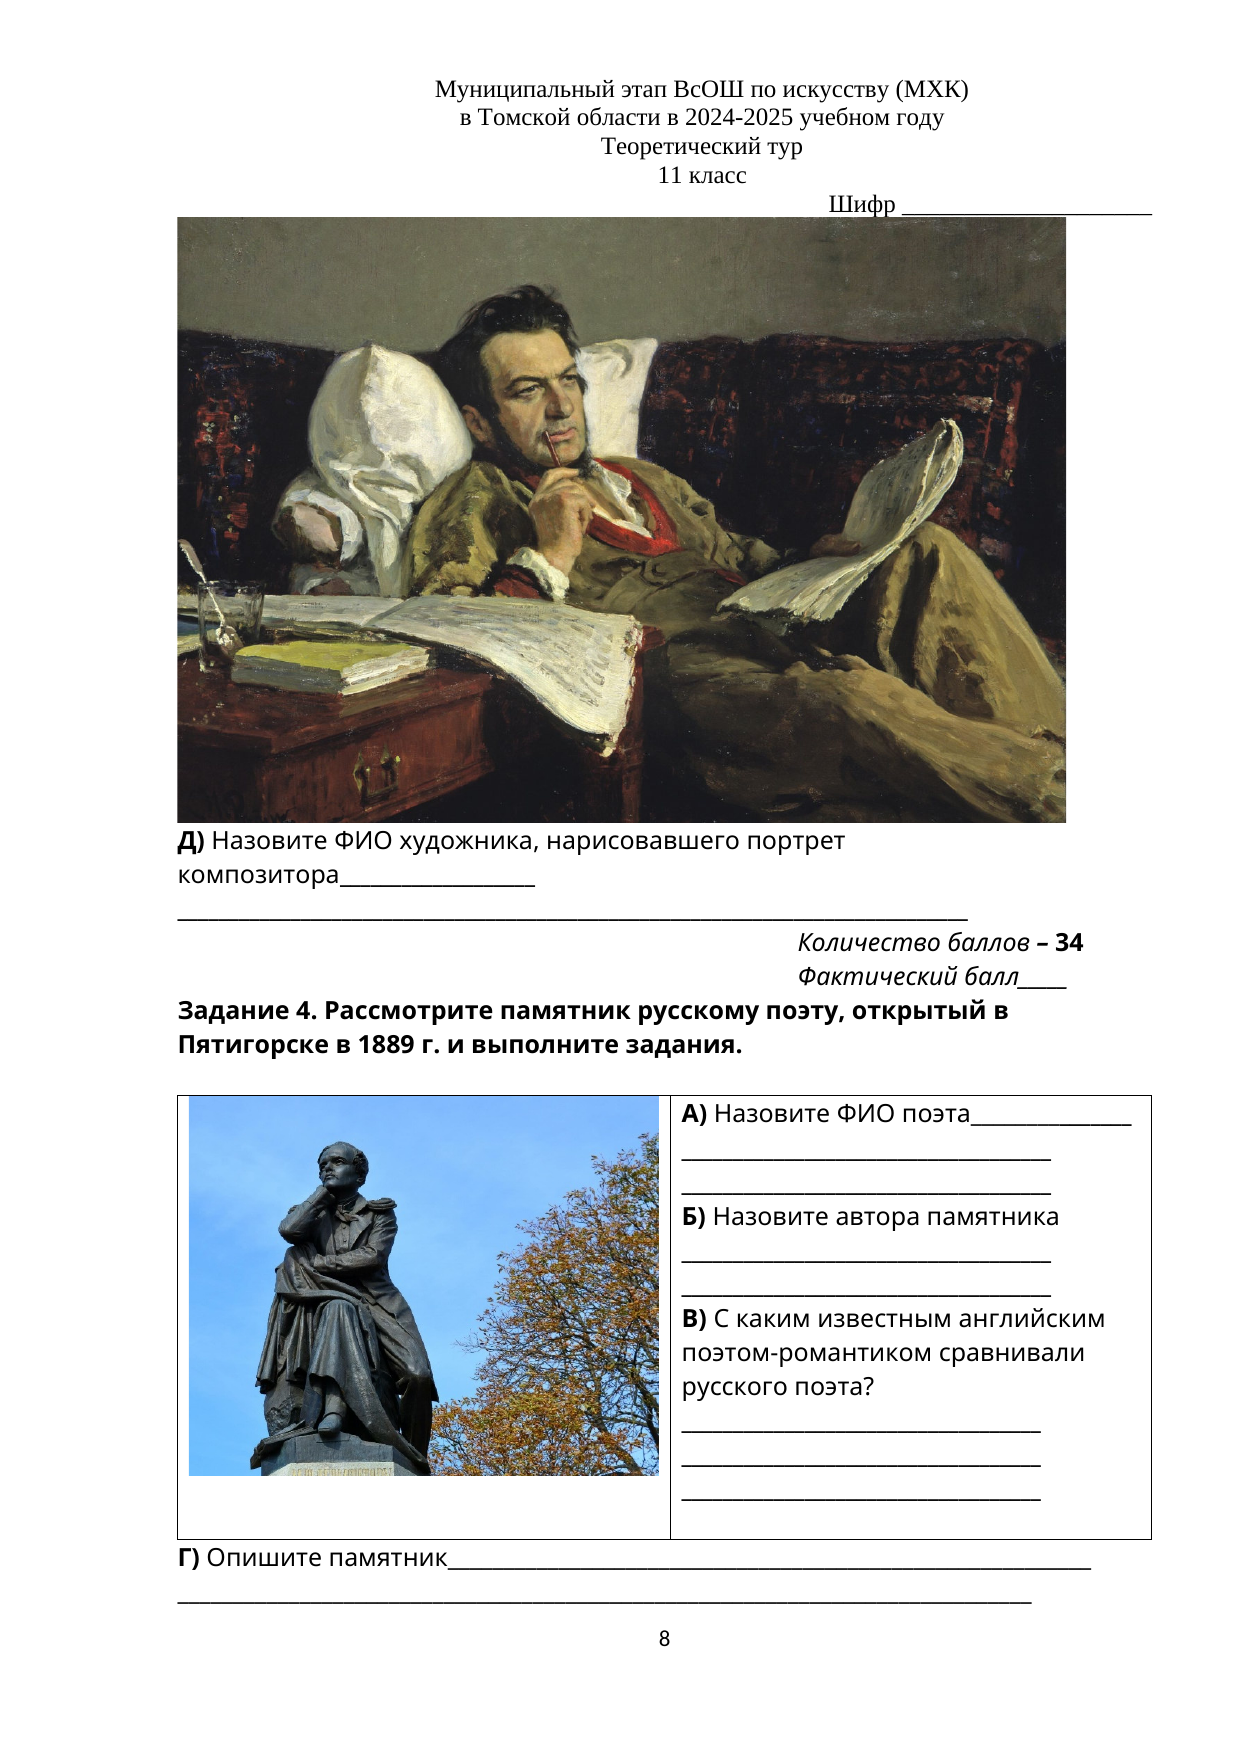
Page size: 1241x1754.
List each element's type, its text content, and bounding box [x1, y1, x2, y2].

text Фактический балл_____ [724, 959, 1152, 993]
table_header [178, 1096, 670, 1539]
picture [177, 217, 1067, 823]
text Задание 4. Рассмотрите памятник русскому поэту, открытый в Пятигорске в 1889 г. и выполните задания. [177, 993, 1152, 1061]
picture [188, 1096, 659, 1476]
text Количество баллов – 34 [177, 925, 1152, 959]
table_header А) Назовите ФИО поэта_______________ ____________________________________ ____________________________________ Б) Назовите автора памятника ____________________________________ ____________________________________ В) С каким известным английским поэтом-романтиком сравнивали русского поэта? ___________________________________ ___________________________________ ___________________________________ [671, 1096, 1151, 1539]
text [177, 1574, 1152, 1608]
text Г) Опишите памятник__________________________________________________________ [177, 1540, 1152, 1574]
text _____________________________________________________________________________ [177, 891, 1152, 925]
text Д) Назовите ФИО художника, нарисовавшего портрет композитора___________________ [177, 823, 1152, 891]
